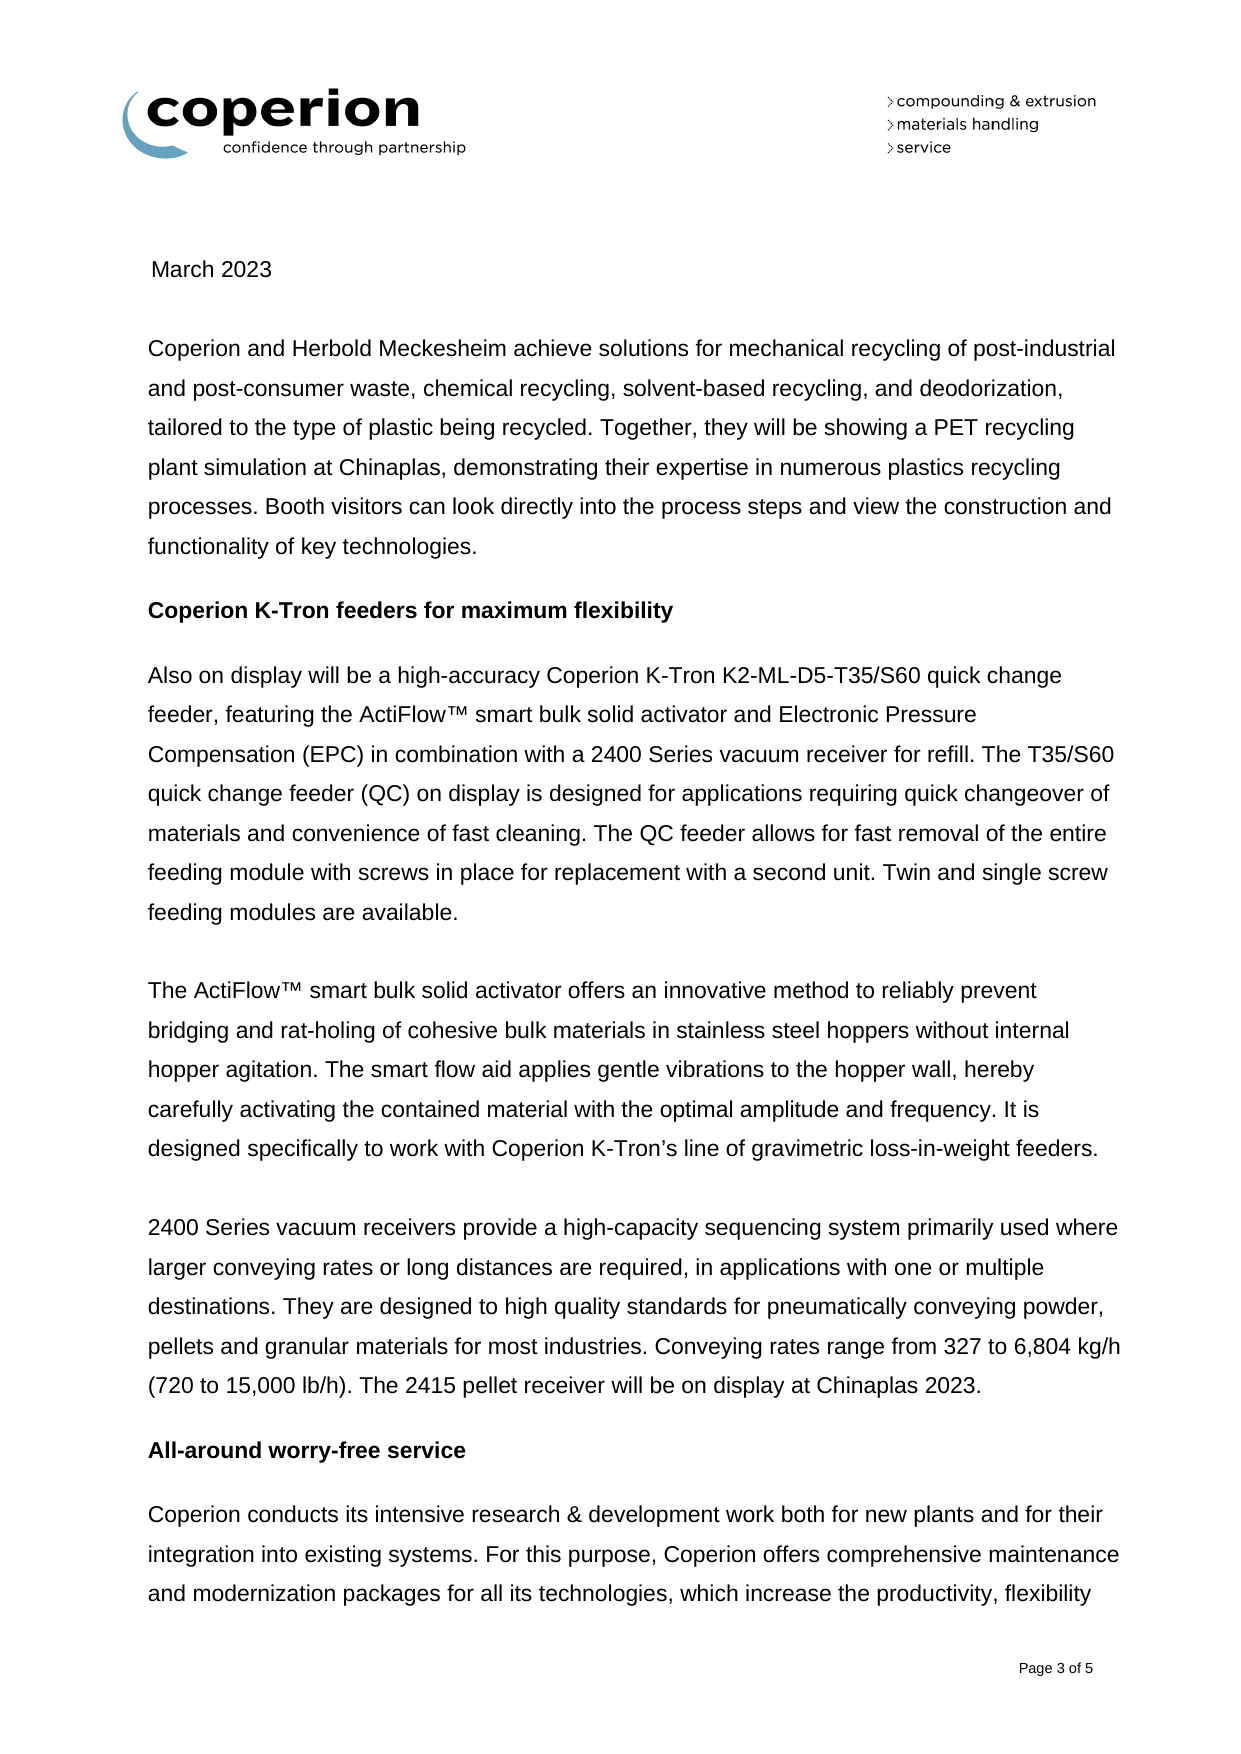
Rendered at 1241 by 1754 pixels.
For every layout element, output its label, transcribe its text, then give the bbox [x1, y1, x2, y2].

picture [121, 87, 467, 160]
text The ActiFlow™ smart bulk solid activator offers an innovative method to reliably prevent bridging and rat-holing of cohesive bulk materials in stainless steel hoppers without internal hopper agitation. The smart flow aid applies gentle vibrations to the hopper wall, hereby carefully activating the contained material with the optimal amplitude and frequency. It is designed specifically to work with Coperion K-Tron’s line of gravimetric loss-in-weight feeders. [148, 977, 1122, 1162]
text Also on display will be a high-accuracy Coperion K-Tron K2-ML-D5-T35/S60 quick change feeder, featuring the ActiFlow™ smart bulk solid activator and Electronic Pressure Compensation (EPC) in combination with a 2400 Series vacuum receiver for refill. The T35/S60 quick change feeder (QC) on display is designed for applications requiring quick changeover of materials and convenience of fast cleaning. The QC feeder allows for fast removal of the entire feeding module with screws in place for replacement with a second unit. Twin and single screw feeding modules are available. [148, 662, 1122, 925]
text 2400 Series vacuum receivers provide a high-capacity sequencing system primarily used where larger conveying rates or long distances are required, in applications with one or multiple destinations. They are designed to high quality standards for pneumatically conveying powder, pellets and granular materials for most industries. Conveying rates range from 327 to 6,804 kg/h (720 to 15,000 lb/h). The 2415 pellet receiver will be on display at Chinaplas 2023. [148, 1214, 1122, 1398]
picture [886, 87, 1099, 160]
text Coperion and Herbold Meckesheim achieve solutions for mechanical recycling of post-industrial and post-consumer waste, chemical recycling, solvent-based recycling, and deodorization, tailored to the type of plastic being recycled. Together, they will be showing a PET recycling plant simulation at Chinaplas, demonstrating their expertise in numerous plastics recycling processes. Booth visitors can look directly into the process steps and view the construction and functionality of key technologies. [148, 335, 1122, 559]
text All-around worry-free service [148, 1437, 1122, 1463]
text Coperion K-Tron feeders for maximum flexibility [148, 597, 1122, 623]
